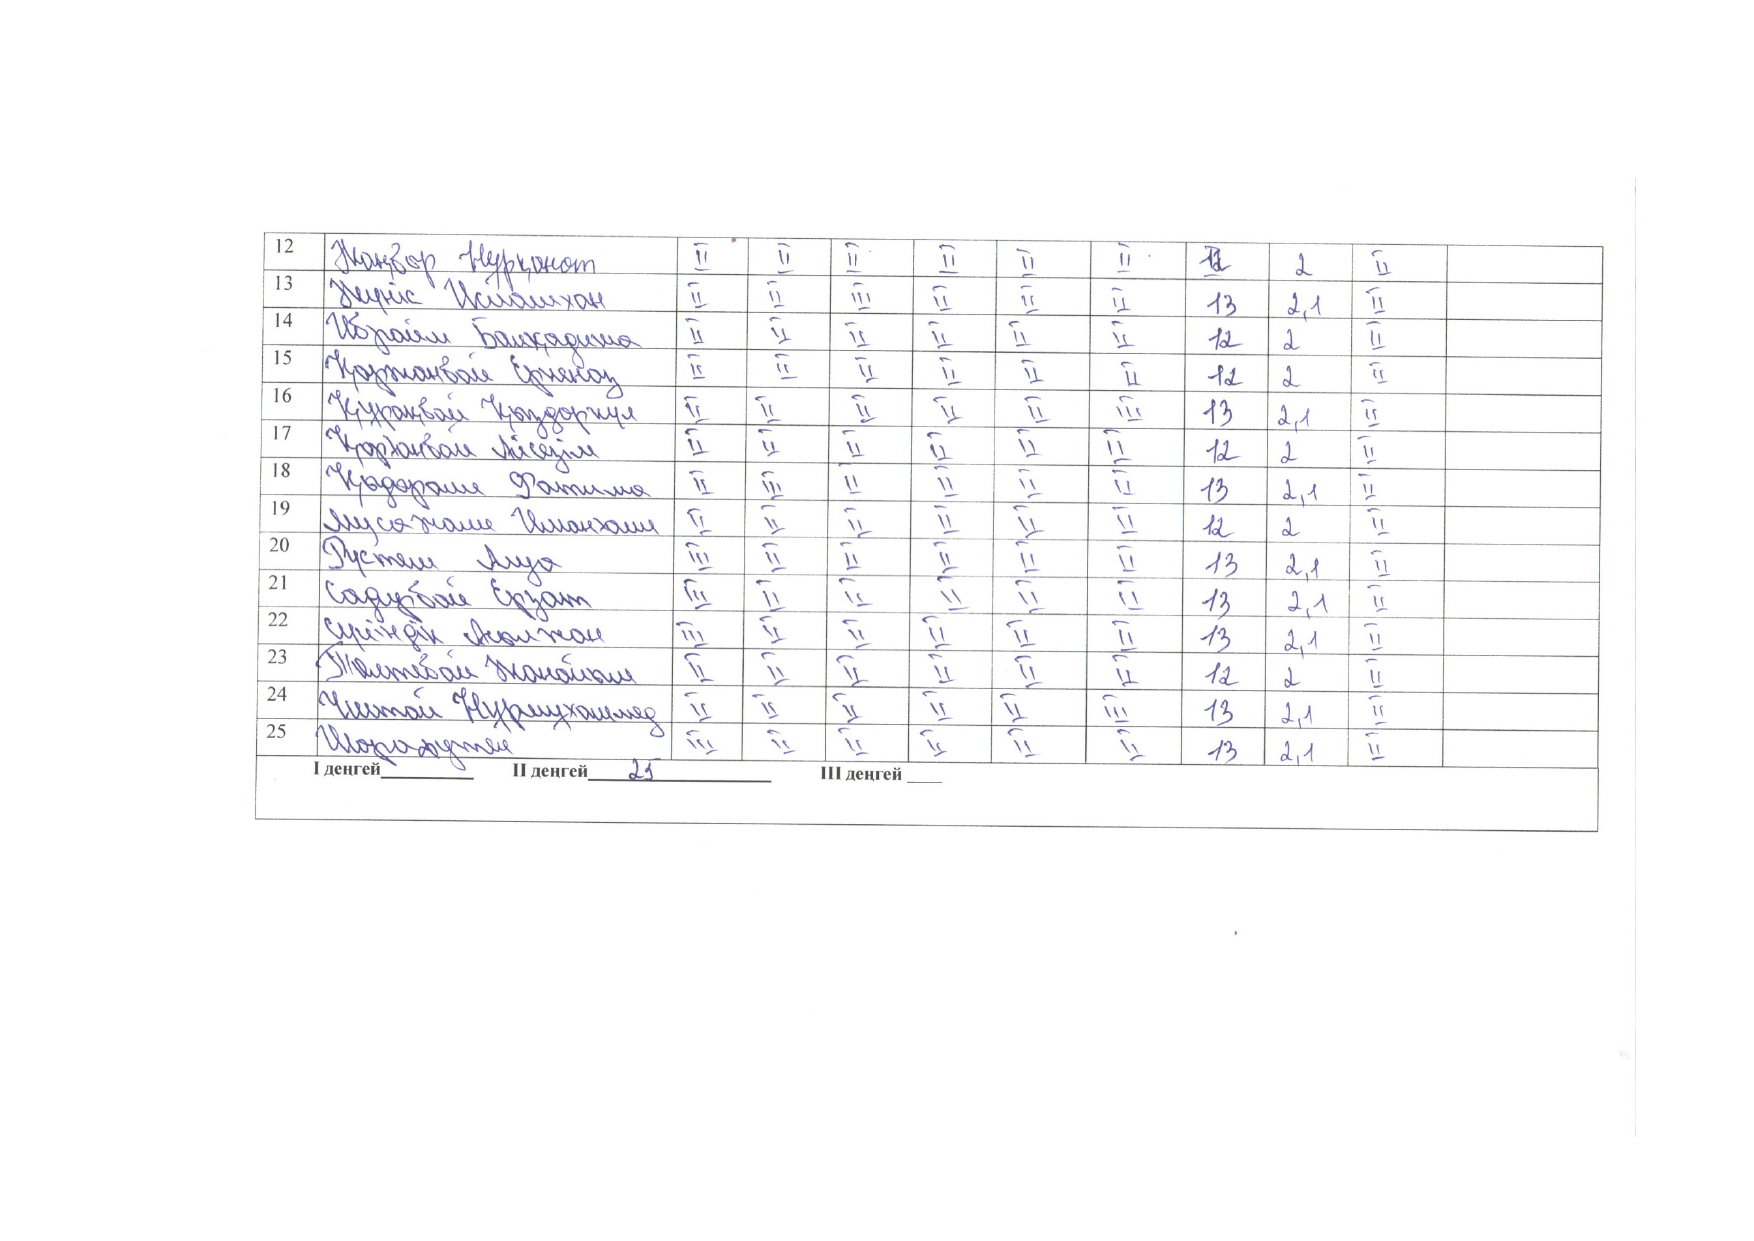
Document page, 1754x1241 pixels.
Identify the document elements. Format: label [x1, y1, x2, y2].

picture [118, 177, 1636, 1137]
